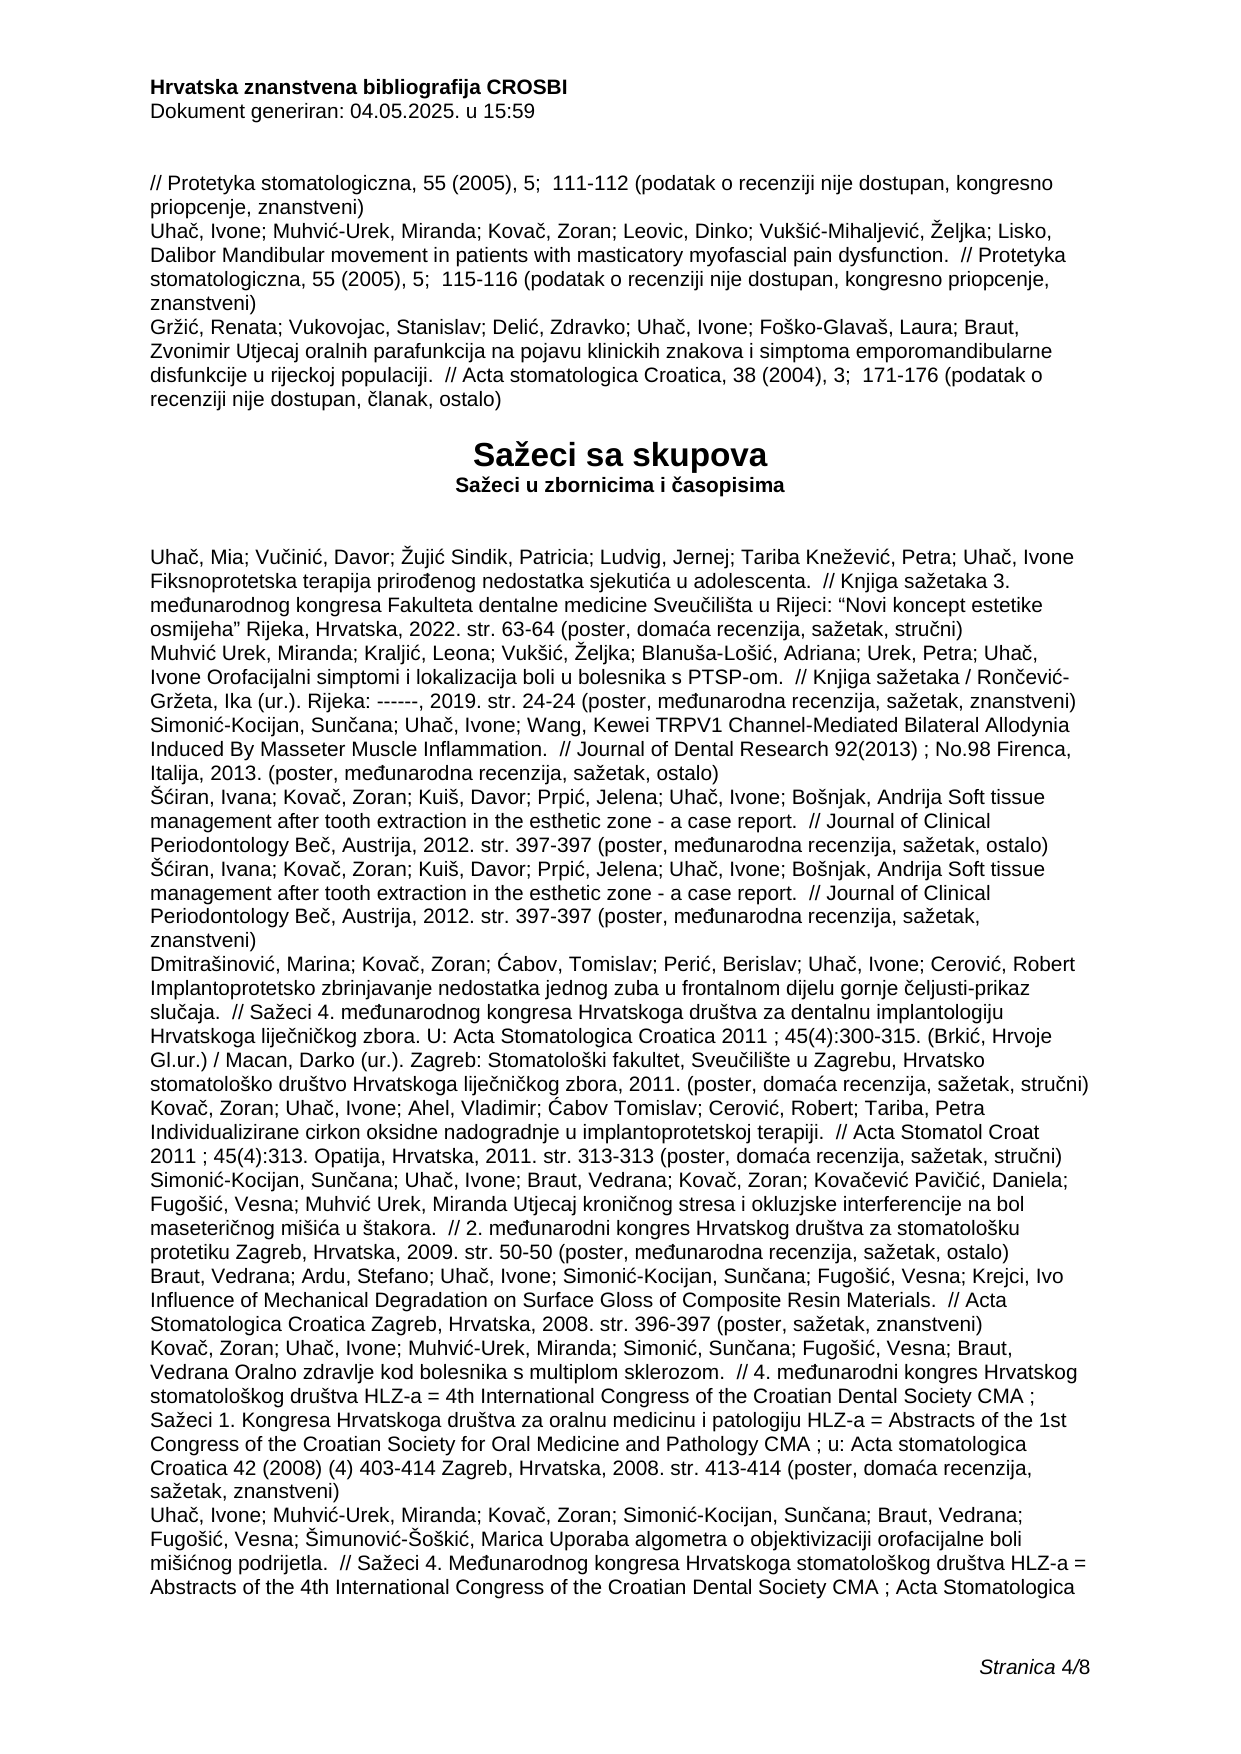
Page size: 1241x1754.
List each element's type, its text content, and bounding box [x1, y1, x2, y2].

text Simonić-Kocijan, Sunčana; Uhač, Ivone; Braut, Vedrana; Kovač, Zoran; Kovačević Pavičić, Daniela; Fugošić, Vesna; Muhvić Urek, Miranda [150, 1168, 1090, 1264]
text Kovač, Zoran; Uhač, Ivone; Muhvić-Urek, Miranda; Simonić, Sunčana; Fugošić, Vesna; Braut, Vedrana [150, 1336, 1090, 1503]
text Gržić, Renata; Vukovojac, Stanislav; Delić, Zdravko; Uhač, Ivone; Foško-Glavaš, Laura; Braut, Zvonimir [150, 315, 1090, 411]
text Šćiran, Ivana; Kovač, Zoran; Kuiš, Davor; Prpić, Jelena; Uhač, Ivone; Bošnjak, Andrija [150, 856, 1090, 952]
subtitle Sažeci sa skupova [150, 434, 1090, 473]
text Simonić-Kocijan, Sunčana; Uhač, Ivone; Wang, Kewei [150, 713, 1090, 784]
text Braut, Vedrana; Ardu, Stefano; Uhač, Ivone; Simonić-Kocijan, Sunčana; Fugošić, Vesna; Krejci, Ivo [150, 1264, 1090, 1336]
subtitle Sažeci u zbornicima i časopisima [150, 473, 1090, 497]
text Kovač, Zoran; Uhač, Ivone; Ahel, Vladimir; Ćabov Tomislav; Cerović, Robert; Tariba, Petra [150, 1096, 1090, 1168]
text Šćiran, Ivana; Kovač, Zoran; Kuiš, Davor; Prpić, Jelena; Uhač, Ivone; Bošnjak, Andrija [150, 784, 1090, 856]
text Muhvić Urek, Miranda; Kraljić, Leona; Vukšić, Željka; Blanuša-Lošić, Adriana; Urek, Petra; Uhač, Ivone [150, 641, 1090, 713]
text Dmitrašinović, Marina; Kovač, Zoran; Ćabov, Tomislav; Perić, Berislav; Uhač, Ivone; Cerović, Robert [150, 952, 1090, 1096]
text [150, 1503, 1090, 1599]
text Uhač, Ivone; Muhvić-Urek, Miranda; Kovač, Zoran; Leovic, Dinko; Vukšić-Mihaljević, Željka; Lisko, Dalibor [150, 219, 1090, 315]
text Uhač, Mia; Vučinić, Davor; Žujić Sindik, Patricia; Ludvig, Jernej; Tariba Knežević, Petra; Uhač, Ivone [150, 545, 1090, 641]
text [150, 171, 1090, 219]
